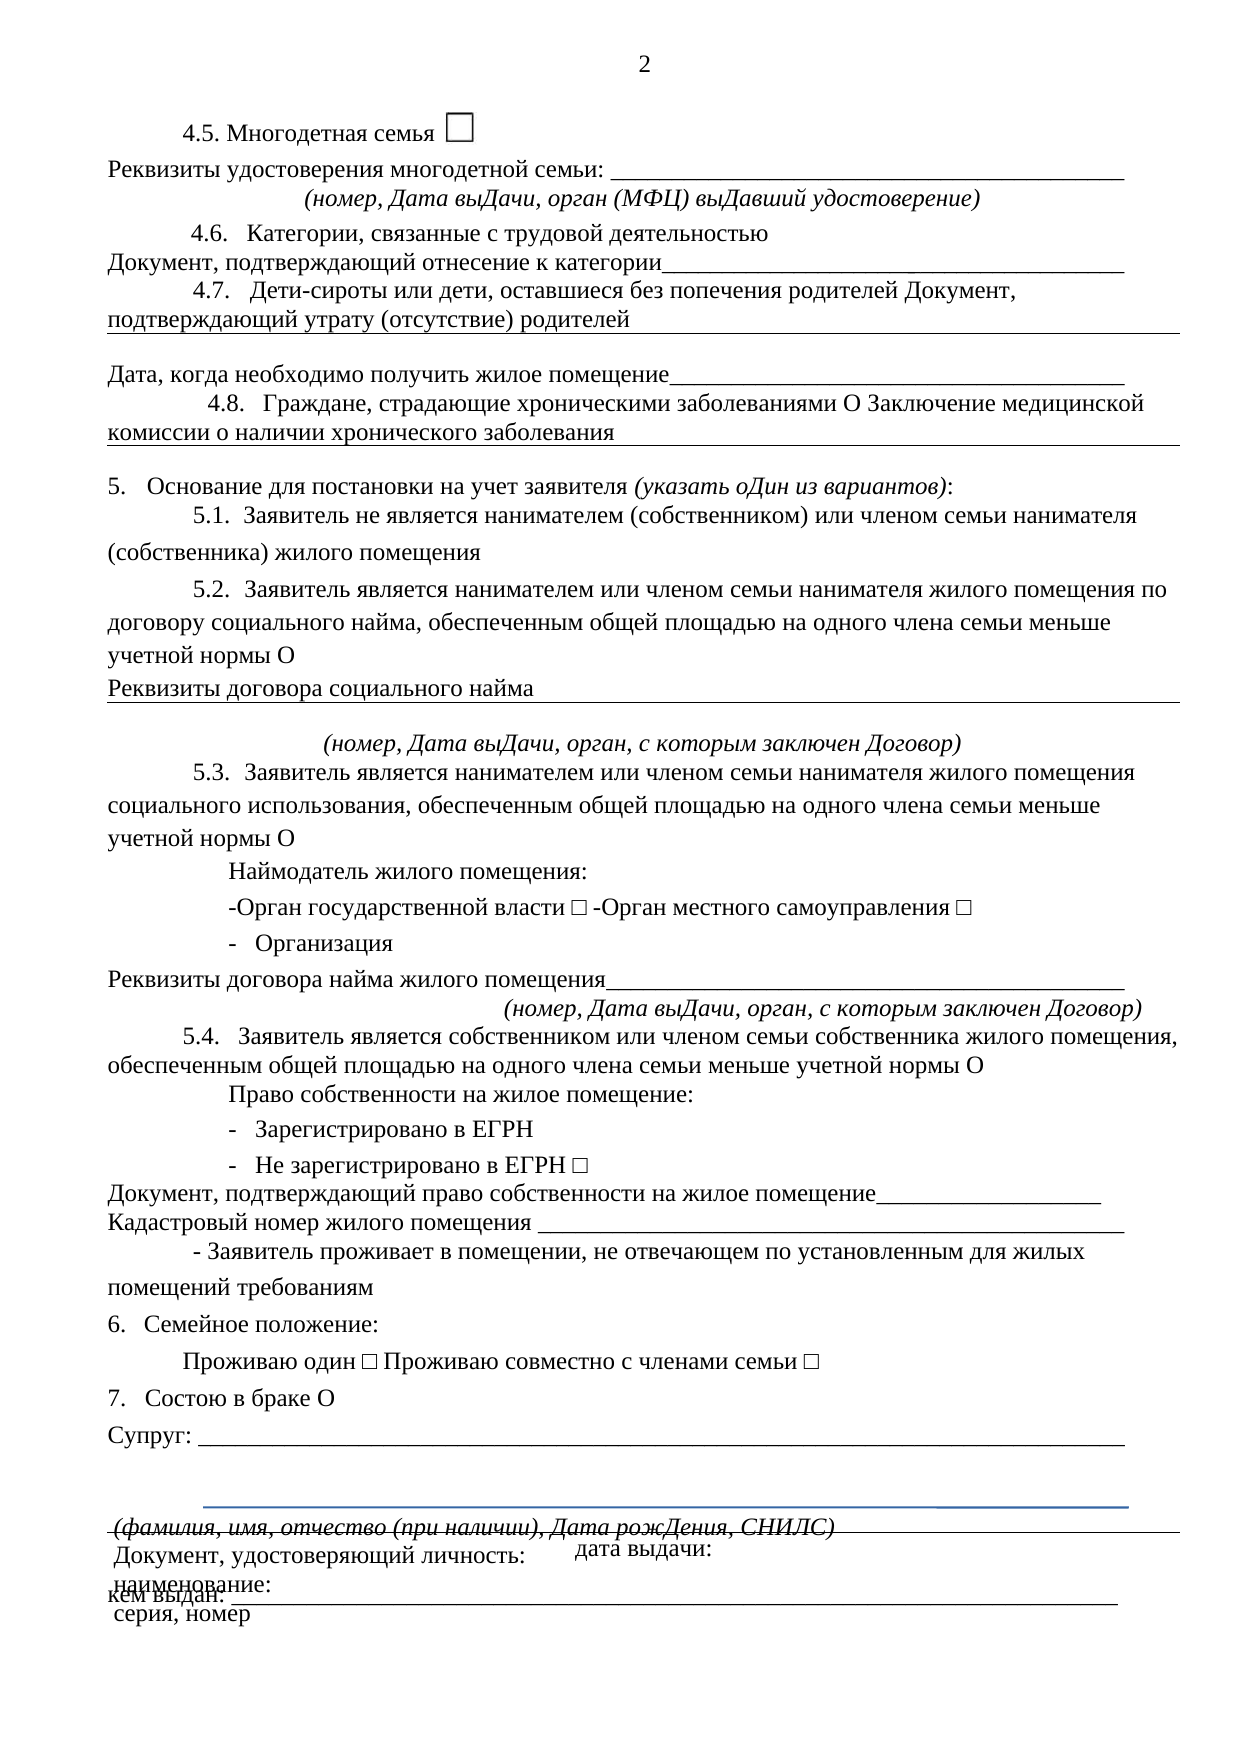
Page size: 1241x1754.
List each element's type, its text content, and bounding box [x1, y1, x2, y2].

list Заявитель не является нанимателем (собственником) или членом семьи нанимателя (собственника) жилого помещения [107, 500, 1180, 566]
text Право собственности на жилое помещение: [228, 1079, 1180, 1108]
text Документ, подтверждающий право собственности на жилое помещение [107, 1178, 1180, 1207]
list Заявитель является нанимателем или членом семьи нанимателя жилого помещения социального использования, обеспеченным общей площадью на одного члена семьи меньше учетной нормы О [107, 757, 1180, 852]
text Дата, когда необходимо получить жилое помещение [107, 359, 1180, 388]
text Реквизиты договора найма жилого помещения [107, 964, 1180, 993]
text (номер, Дата выДачи, орган, с которым заключен Договор) [107, 993, 1144, 1021]
list Заявитель является собственником или членом семьи собственника жилого помещения, обеспеченным общей площадью на одного члена семьи меньше учетной нормы О [107, 1021, 1180, 1079]
list Заявитель является нанимателем или членом семьи нанимателя жилого помещения по договору социального найма, обеспеченным общей площадью на одного члена семьи меньше учетной нормы О [107, 574, 1180, 669]
text дата выдачи: [107, 1533, 1180, 1562]
text (номер, Дата выДачи, орган, с которым заключен Договор) [107, 728, 1180, 757]
text -Орган государственной власти □ -Орган местного самоуправления □ [228, 892, 1180, 921]
list Граждане, страдающие хроническими заболеваниями О Заключение медицинской комиссии о наличии хронического заболевания [107, 388, 1180, 445]
list Зарегистрировано в ЕГРН [228, 1114, 1180, 1143]
text Реквизиты договора социального найма [107, 673, 1180, 702]
text (номер, Дата выДачи, орган (МФЦ) выДавший удостоверение) [107, 183, 1180, 212]
list Категории, связанные с трудовой деятельностью [107, 218, 1180, 247]
list Семейное положение: [107, 1309, 1180, 1338]
picture [444, 112, 477, 145]
text Супруг: [107, 1420, 1180, 1449]
list Состою в браке О [107, 1383, 1180, 1412]
text Наймодатель жилого помещения: [228, 856, 1180, 885]
list Организация [228, 928, 1180, 957]
text Реквизиты удостоверения многодетной семьи: [107, 154, 1180, 183]
text Документ, подтверждающий отнесение к категории [107, 247, 1180, 276]
text - Заявитель проживает в помещении, не отвечающем по установленным для жилых помещений требованиям [107, 1236, 1180, 1301]
list Не зарегистрировано в ЕГРН □ [228, 1150, 1180, 1178]
list Дети-сироты или дети, оставшиеся без попечения родителей Документ, подтверждающий утрату (отсутствие) родителей [107, 276, 1180, 333]
text кем выдан: [107, 1579, 1180, 1607]
text Кадастровый номер жилого помещения [107, 1207, 1180, 1236]
text Проживаю один □ Проживаю совместно с членами семьи □ [182, 1346, 1180, 1375]
list Основание для постановки на учет заявителя (указать оДин из вариантов): [107, 471, 1180, 500]
